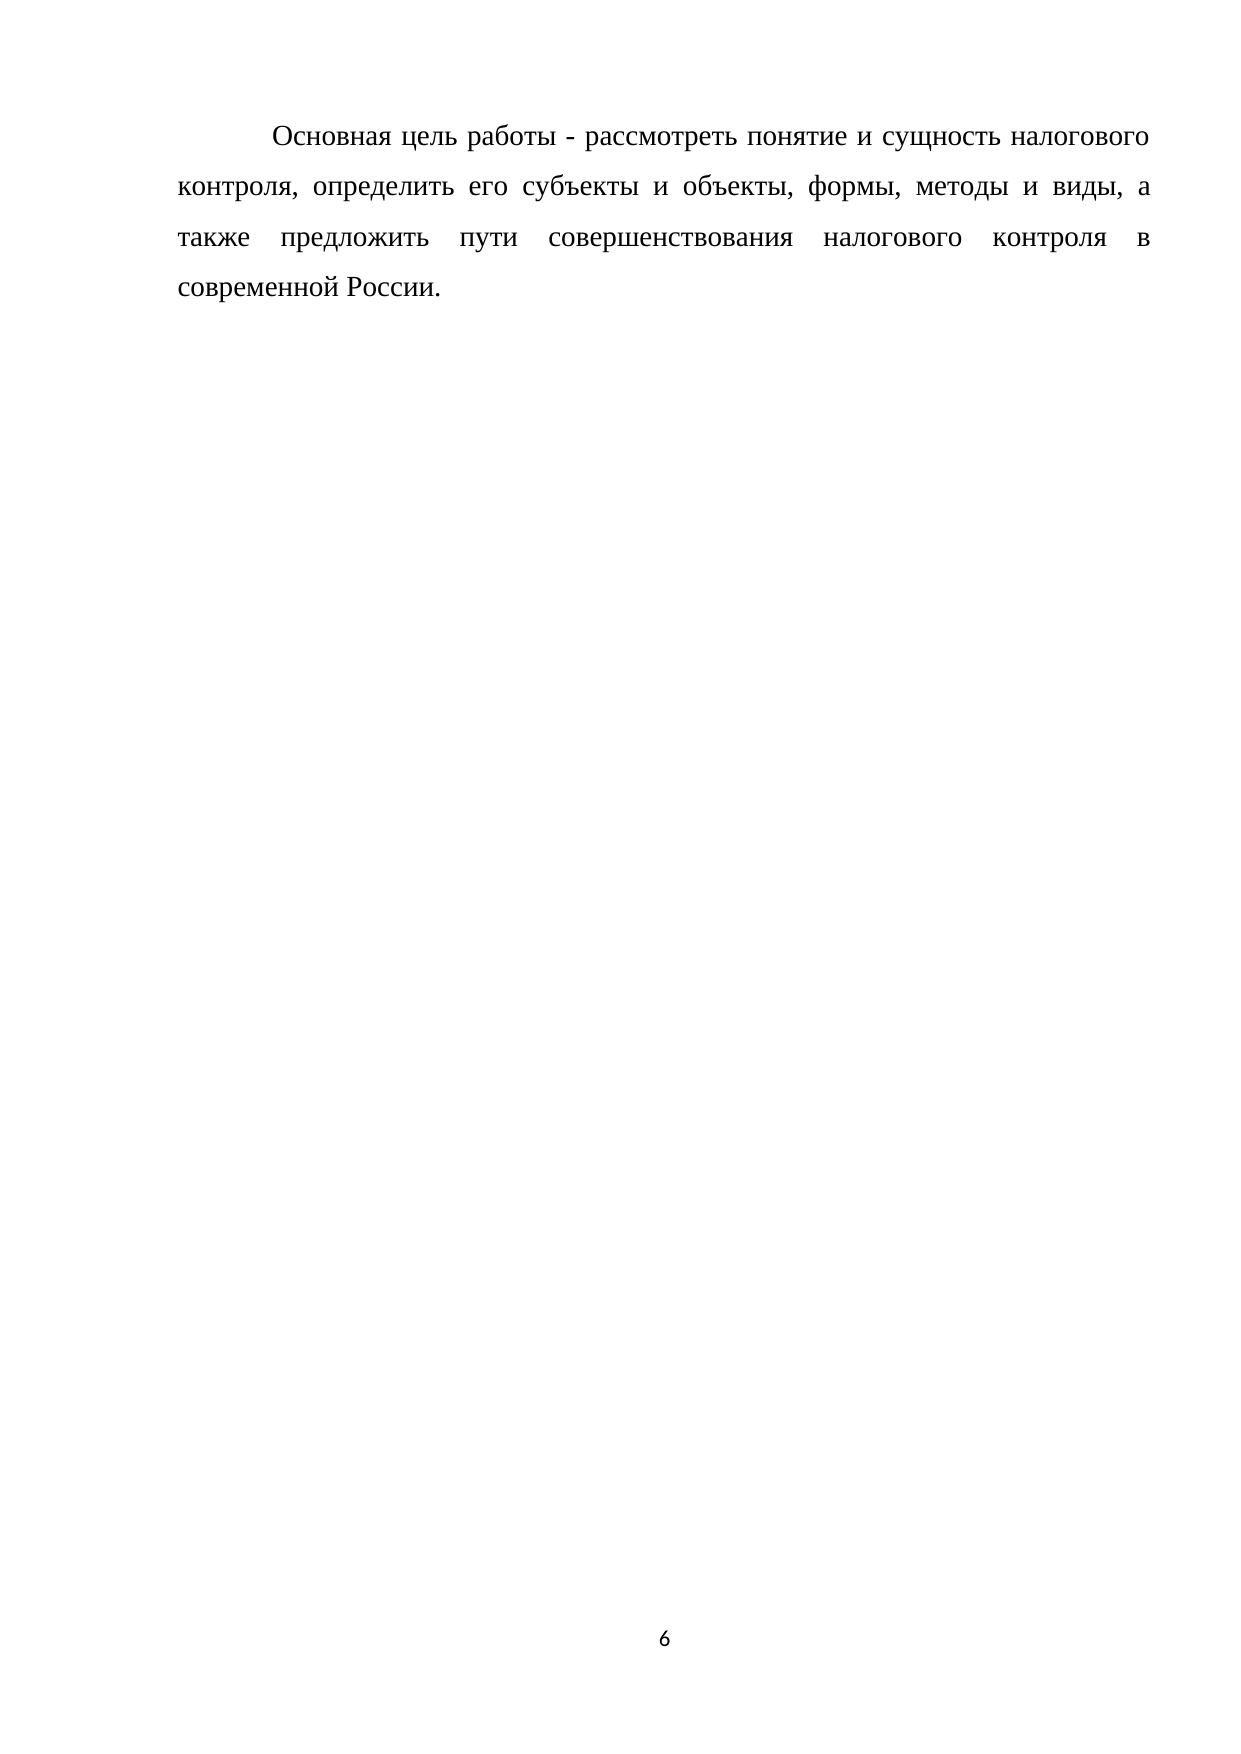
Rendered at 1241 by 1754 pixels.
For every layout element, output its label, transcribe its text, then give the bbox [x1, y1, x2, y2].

text Основная цель работы - рассмотреть понятие и сущность налогового контроля, определить его субъекты и объекты, формы, методы и виды, а также предложить пути совершенствования налогового контроля в современной России. [177, 118, 1152, 303]
